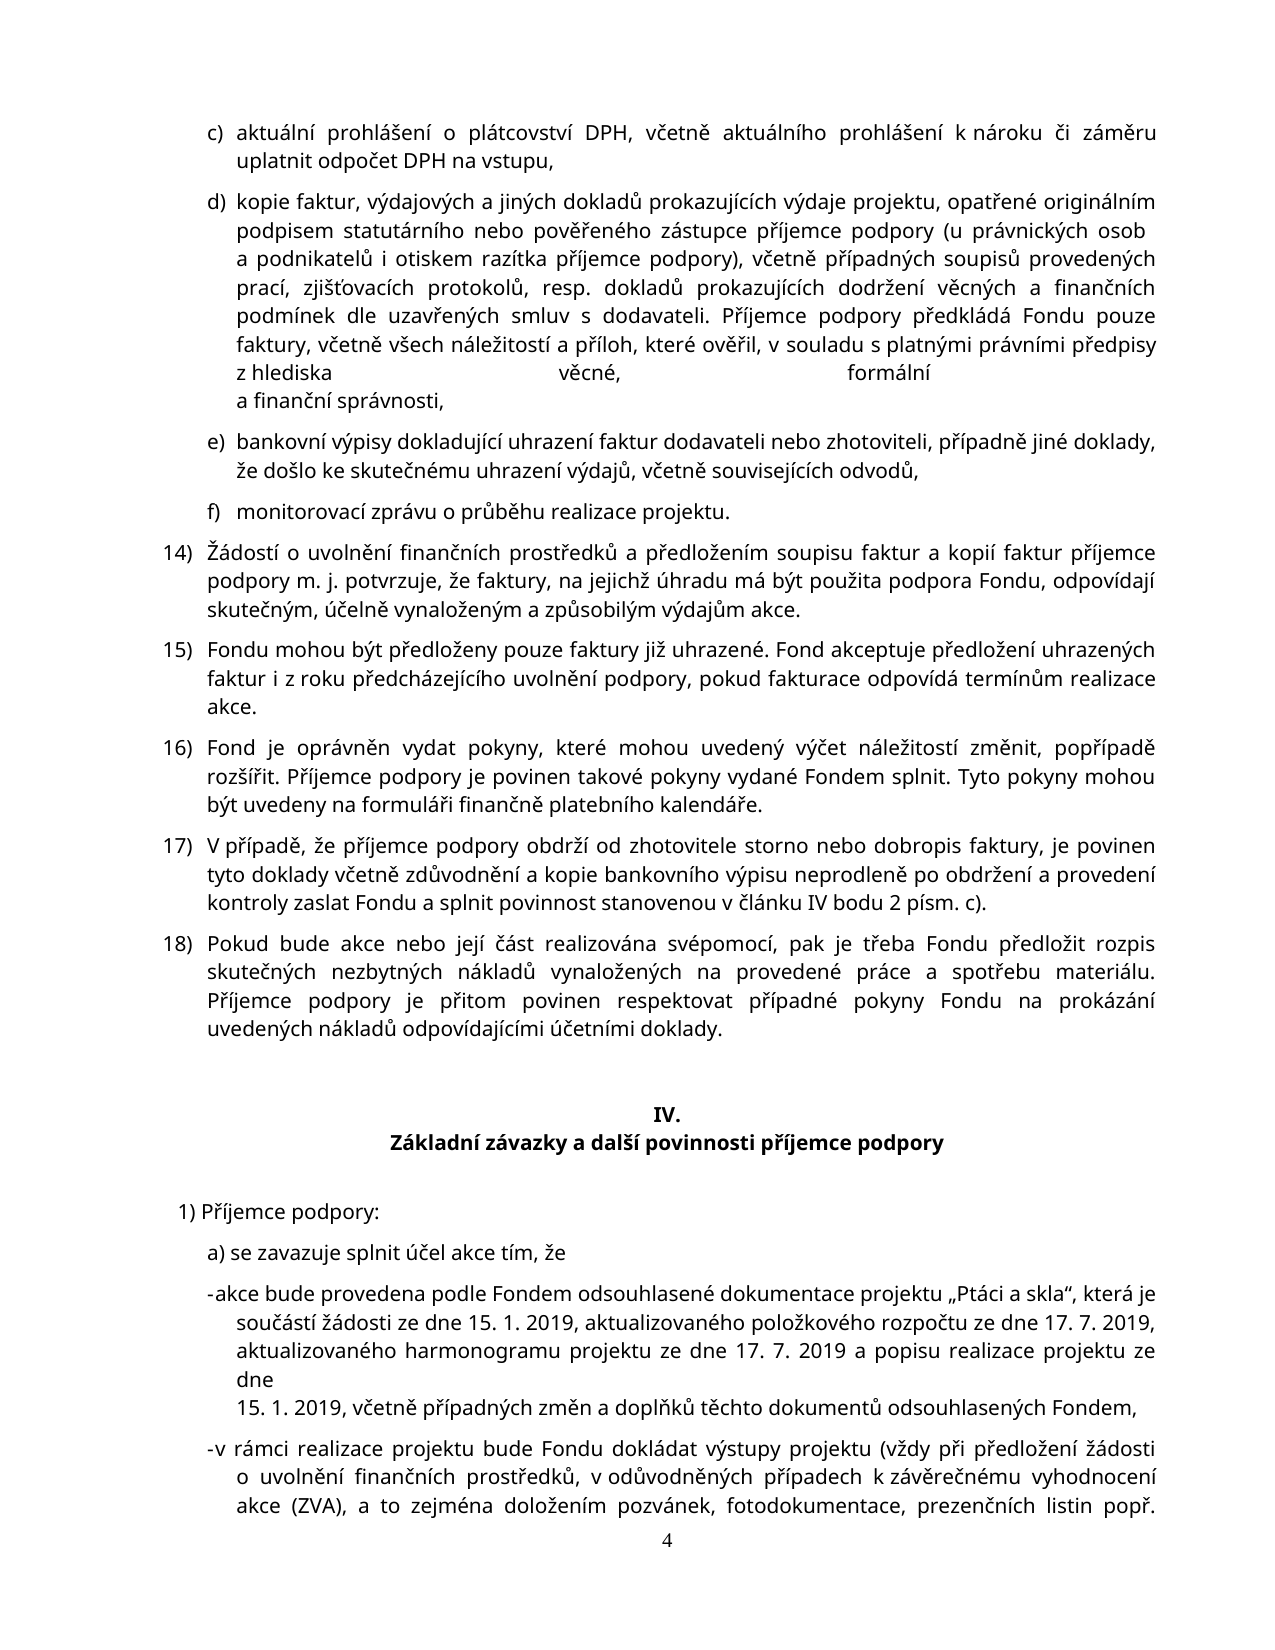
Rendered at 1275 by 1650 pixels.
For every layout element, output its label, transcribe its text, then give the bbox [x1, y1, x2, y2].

list monitorovací zprávu o průběhu realizace projektu. [207, 497, 1157, 525]
list akce bude provedena podle Fondem odsouhlasené dokumentace projektu „Ptáci a skla“, která je součástí žádosti ze dne 15. 1. 2019, aktualizovaného položkového rozpočtu ze dne 17. 7. 2019, aktualizovaného harmonogramu projektu ze dne 17. 7. 2019 a popisu realizace projektu ze dne 15. 1. 2019, včetně případných změn a doplňků těchto dokumentů odsouhlasených Fondem, [207, 1279, 1157, 1422]
text Základní závazky a další povinnosti příjemce podpory [177, 1128, 1157, 1157]
list Žádostí o uvolnění finančních prostředků a předložením soupisu faktur a kopií faktur příjemce podpory m. j. potvrzuje, že faktury, na jejichž úhradu má být použita podpora Fondu, odpovídají skutečným, účelně vynaloženým a způsobilým výdajům akce. [162, 538, 1157, 623]
text a) se zavazuje splnit účel akce tím, že [207, 1238, 1157, 1267]
list aktuální prohlášení o plátcovství DPH, včetně aktuálního prohlášení k nároku či záměru uplatnit odpočet DPH na vstupu, [207, 118, 1157, 175]
list Fondu mohou být předloženy pouze faktury již uhrazené. Fond akceptuje předložení uhrazených faktur i z roku předcházejícího uvolnění podpory, pokud fakturace odpovídá termínům realizace akce. [162, 636, 1157, 721]
text 1) Příjemce podpory: [177, 1197, 1157, 1226]
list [207, 1434, 1157, 1519]
list V případě, že příjemce podpory obdrží od zhotovitele storno nebo dobropis faktury, je povinen tyto doklady včetně zdůvodnění a kopie bankovního výpisu neprodleně po obdržení a provedení kontroly zaslat Fondu a splnit povinnost stanovenou v článku IV bodu 2 písm. c). [162, 831, 1157, 917]
list kopie faktur, výdajových a jiných dokladů prokazujících výdaje projektu, opatřené originálním podpisem statutárního nebo pověřeného zástupce příjemce podpory (u právnických osob a podnikatelů i otiskem razítka příjemce podpory), včetně případných soupisů provedených prací, zjišťovacích protokolů, resp. dokladů prokazujících dodržení věcných a finančních podmínek dle uzavřených smluv s dodavateli. Příjemce podpory předkládá Fondu pouze faktury, včetně všech náležitostí a příloh, které ověřil, v souladu s platnými právními předpisy z hlediska věcné, formální a finanční správnosti, [207, 187, 1157, 415]
text IV. [177, 1100, 1157, 1128]
list bankovní výpisy dokladující uhrazení faktur dodavateli nebo zhotoviteli, případně jiné doklady, že došlo ke skutečnému uhrazení výdajů, včetně souvisejících odvodů, [207, 427, 1157, 484]
list Pokud bude akce nebo její část realizována svépomocí, pak je třeba Fondu předložit rozpis skutečných nezbytných nákladů vynaložených na provedené práce a spotřebu materiálu. Příjemce podpory je přitom povinen respektovat případné pokyny Fondu na prokázání uvedených nákladů odpovídajícími účetními doklady. [162, 929, 1157, 1043]
list Fond je oprávněn vydat pokyny, které mohou uvedený výčet náležitostí změnit, popřípadě rozšířit. Příjemce podpory je povinen takové pokyny vydané Fondem splnit. Tyto pokyny mohou být uvedeny na formuláři finančně platebního kalendáře. [162, 733, 1157, 819]
